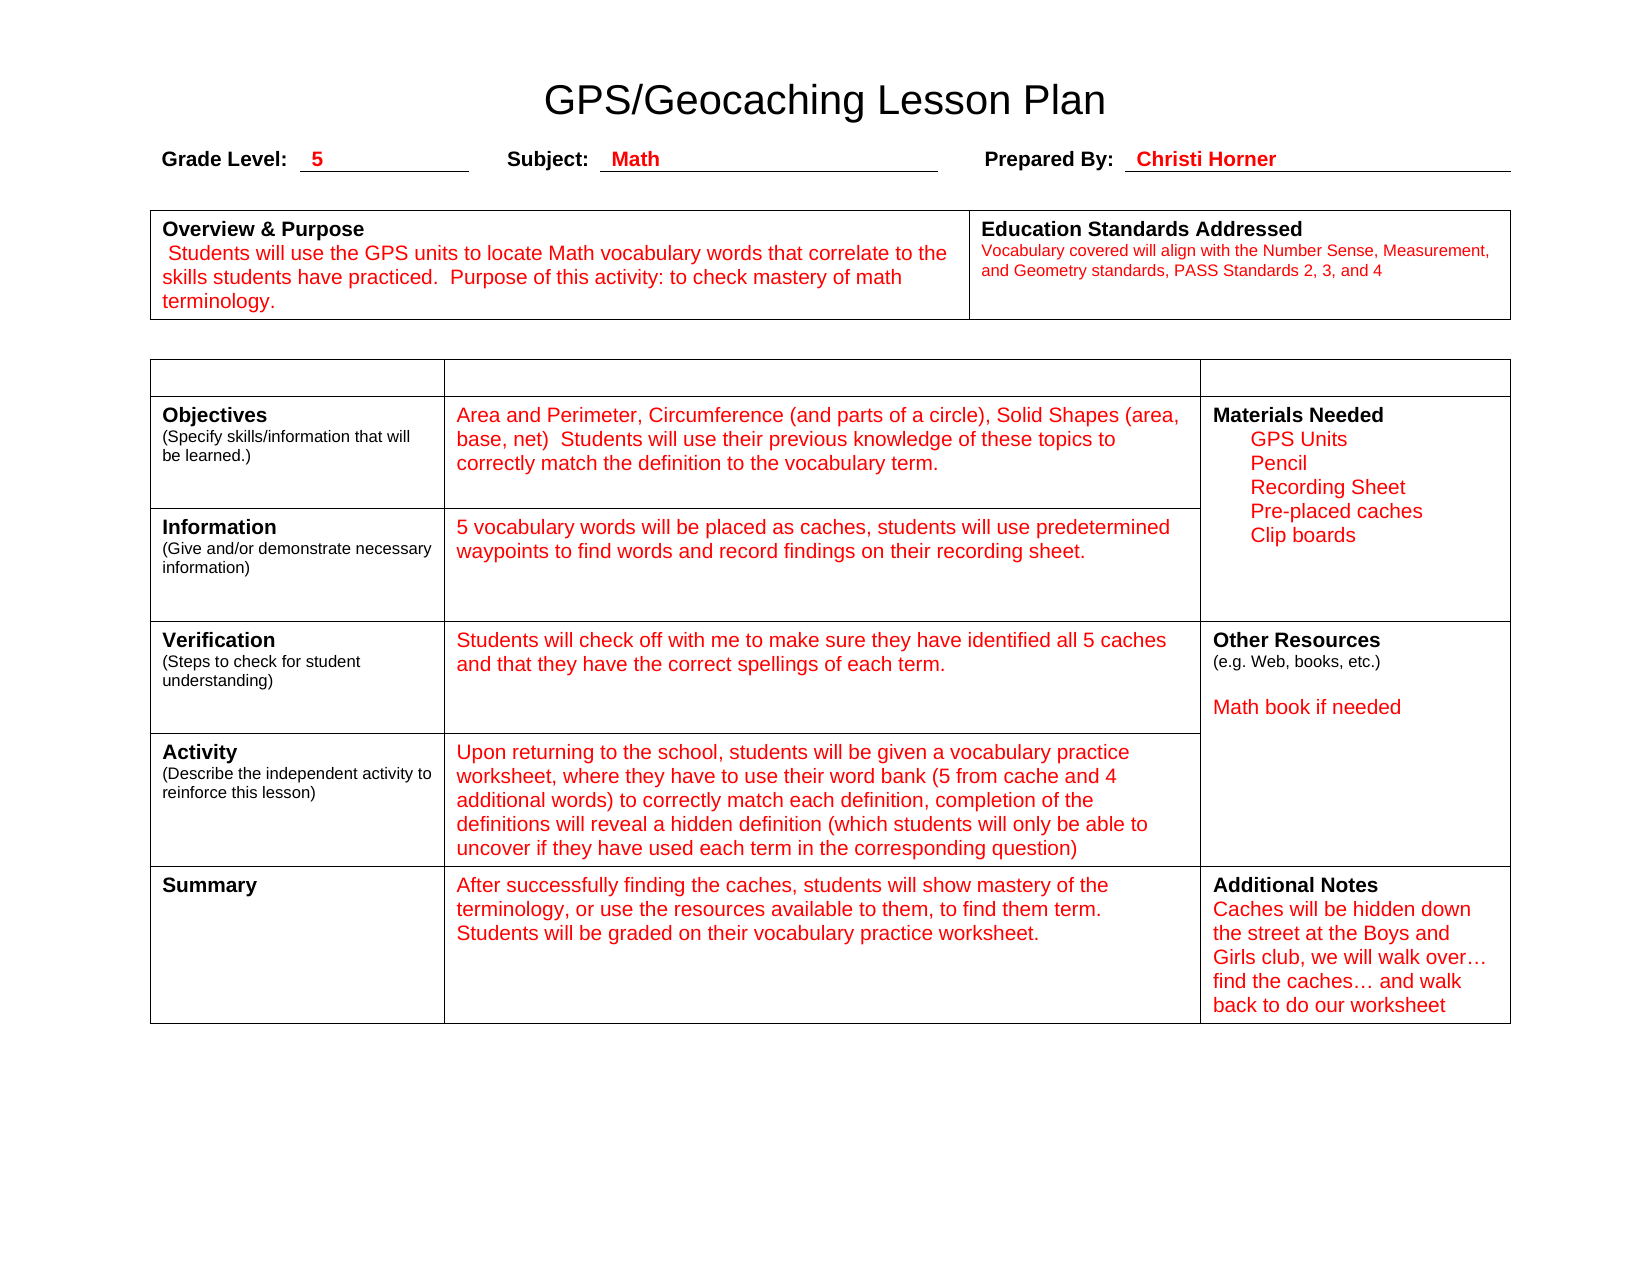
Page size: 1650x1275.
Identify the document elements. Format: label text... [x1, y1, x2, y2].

table_cell After successfully finding the caches, students will show mastery of the terminology, or use the resources available to them, to find them term. Students will be graded on their vocabulary practice worksheet. [445, 867, 1200, 1023]
table_header Prepared By: [938, 147, 1125, 171]
table_cell Verification (Steps to check for student understanding) [151, 622, 444, 733]
title GPS/Geocaching Lesson Plan [150, 75, 1500, 123]
table_header Overview & Purpose Students will use the GPS units to locate Math vocabulary words that correlate to the skills students have practiced. Purpose of this activity: to check mastery of math terminology. [151, 211, 969, 319]
table_cell Area and Perimeter, Circumference (and parts of a circle), Solid Shapes (area, base, net) Students will use their previous knowledge of these topics to correctly match the definition to the vocabulary term. [445, 397, 1200, 508]
table_cell Summary [151, 867, 444, 1023]
table_header [445, 360, 1200, 396]
table_header [151, 360, 444, 396]
table_cell Activity (Describe the independent activity to reinforce this lesson) [151, 734, 444, 866]
table_cell Students will check off with me to make sure they have identified all 5 caches and that they have the correct spellings of each term. [445, 622, 1200, 733]
table_cell Materials Needed GPS Units Pencil Recording Sheet Pre-placed caches Clip boards [1201, 397, 1510, 621]
table_header [1201, 360, 1510, 396]
table_cell Other Resources (e.g. Web, books, etc.) Math book if needed [1201, 622, 1510, 866]
table_header Subject: [469, 147, 600, 171]
table_header Education Standards Addressed Vocabulary covered will align with the Number Sense, Measurement, and Geometry standards, PASS Standards 2, 3, and 4 [970, 211, 1510, 319]
table_cell Objectives (Specify skills/information that will be learned.) [151, 397, 444, 508]
table_cell Upon returning to the school, students will be given a vocabulary practice worksheet, where they have to use their word bank (5 from cache and 4 additional words) to correctly match each definition, completion of the definitions will reveal a hidden definition (which students will only be able to uncover if they have used each term in the corresponding question) [445, 734, 1200, 866]
table_header Grade Level: [150, 147, 300, 171]
table_cell Additional Notes Caches will be hidden down the street at the Boys and Girls club, we will walk over… find the caches… and walk back to do our worksheet [1201, 867, 1510, 1023]
table_header 5 [300, 147, 469, 171]
table_cell Information (Give and/or demonstrate necessary information) [151, 509, 444, 621]
table_cell 5 vocabulary words will be placed as caches, students will use predetermined waypoints to find words and record findings on their recording sheet. [445, 509, 1200, 621]
table_header Math [600, 147, 937, 171]
table_header Christi Horner [1125, 147, 1511, 171]
